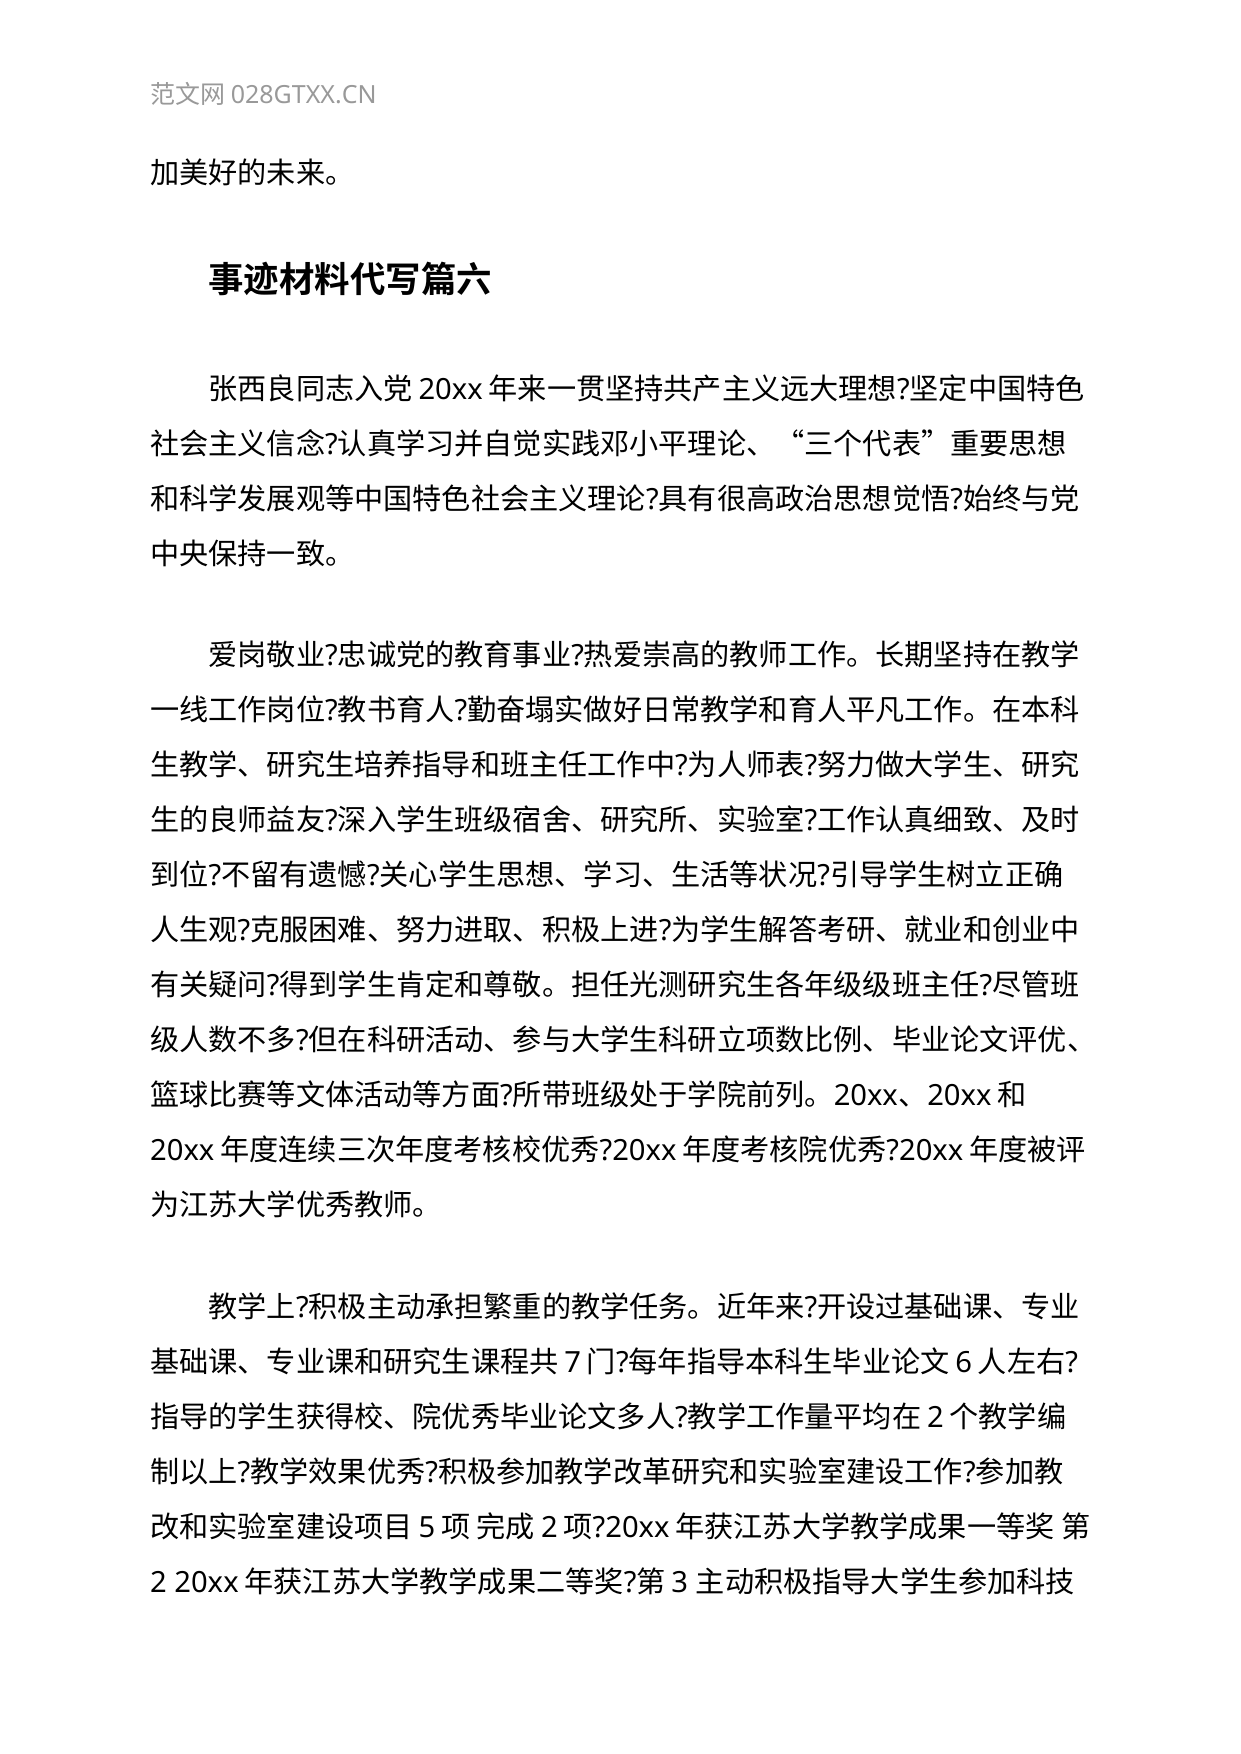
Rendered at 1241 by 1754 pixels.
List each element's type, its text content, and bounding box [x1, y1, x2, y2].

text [150, 150, 1090, 192]
text 爱岗敬业?忠诚党的教育事业?热爱崇高的教师工作。长期坚持在教学一线工作岗位?教书育人?勤奋塌实做好日常教学和育人平凡工作。在本科生教学、研究生培养指导和班主任工作中?为人师表?努力做大学生、研究生的良师益友?深入学生班级宿舍、研究所、实验室?工作认真细致、及时到位?不留有遗憾?关心学生思想、学习、生活等状况?引导学生树立正确人生观?克服困难、努力进取、积极上进?为学生解答考研、就业和创业中有关疑问?得到学生肯定和尊敬。担任光测研究生各年级级班主任?尽管班级人数不多?但在科研活动、参与大学生科研立项数比例、毕业论文评优、篮球比赛等文体活动等方面?所带班级处于学院前列。20xx、20xx和20xx年度连续三次年度考核校优秀?20xx年度考核院优秀?20xx年度被评为江苏大学优秀教师。 [150, 632, 1090, 1224]
text 张西良同志入党20xx年来一贯坚持共产主义远大理想?坚定中国特色社会主义信念?认真学习并自觉实践邓小平理论、“三个代表”重要思想和科学发展观等中国特色社会主义理论?具有很高政治思想觉悟?始终与党中央保持一致。 [150, 365, 1090, 572]
text 事迹材料代写篇六 [150, 252, 1090, 303]
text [150, 1284, 1090, 1601]
